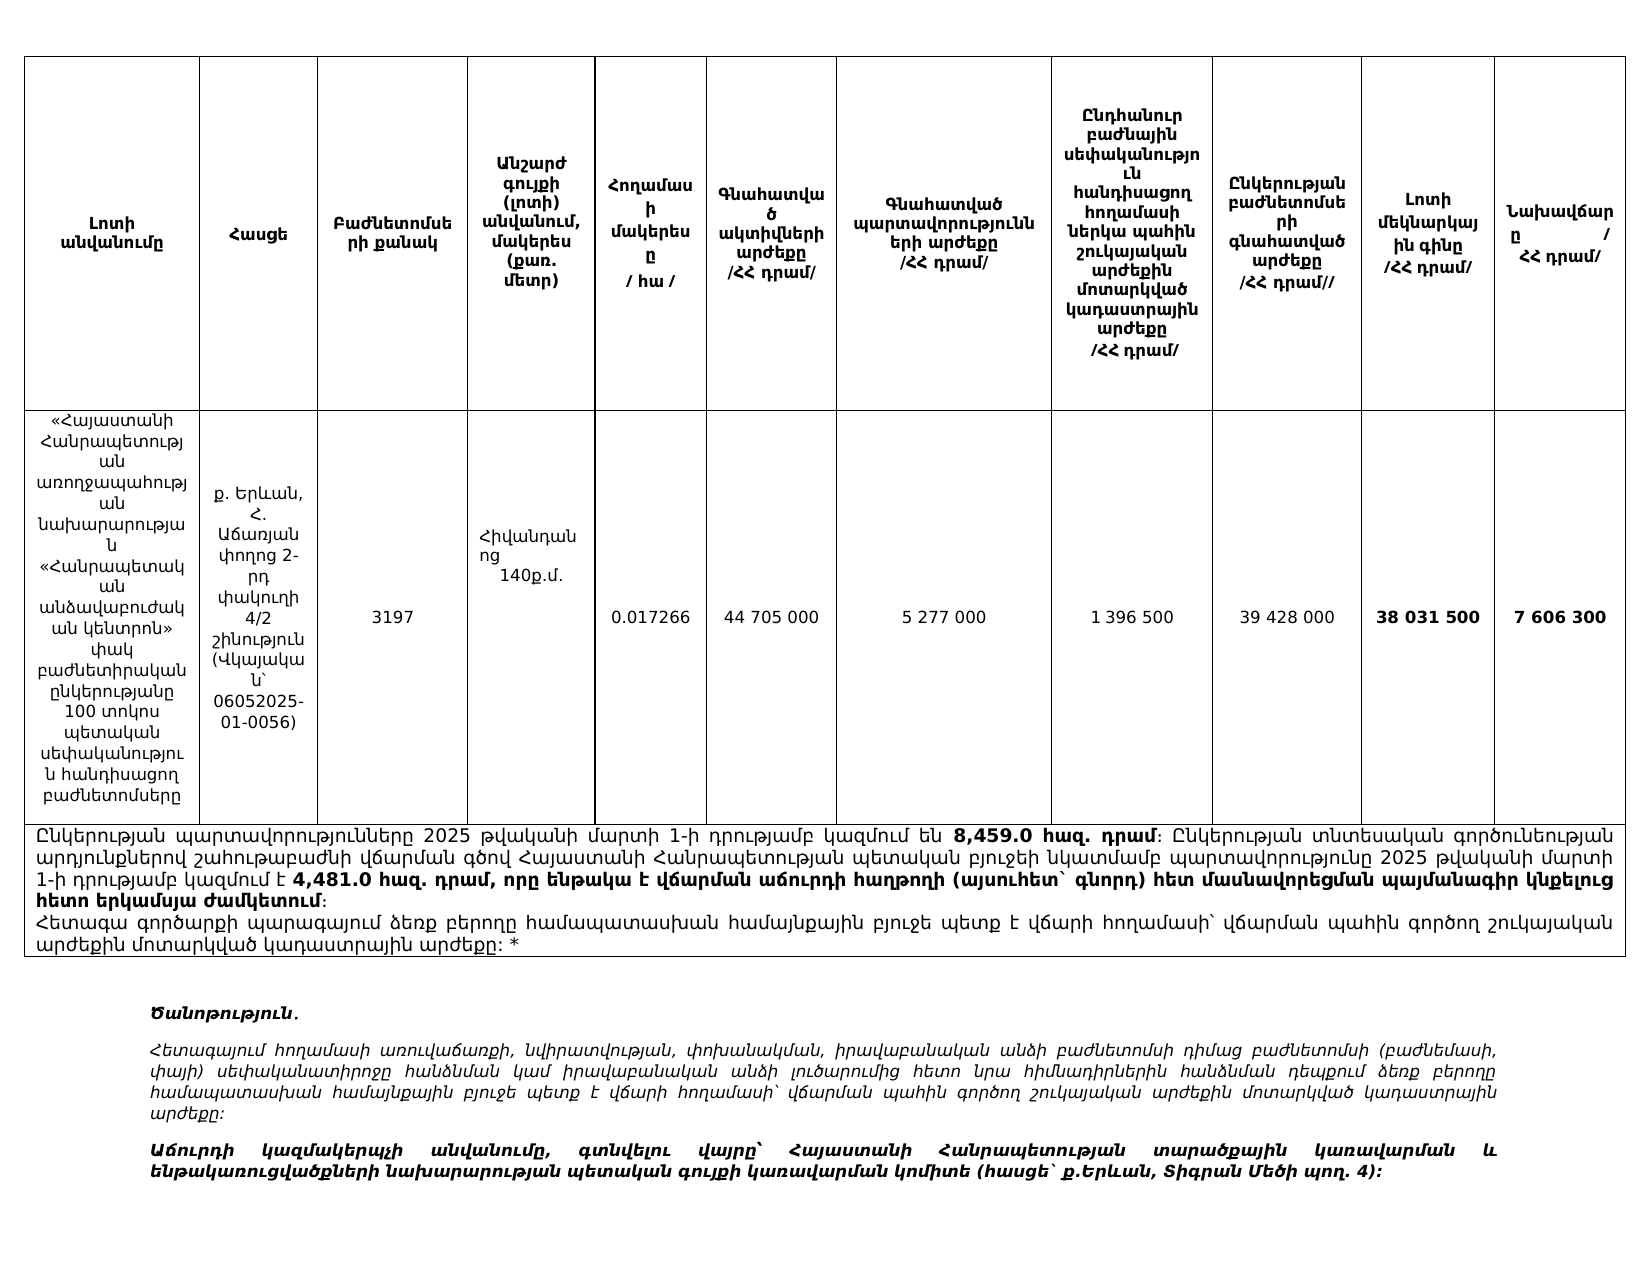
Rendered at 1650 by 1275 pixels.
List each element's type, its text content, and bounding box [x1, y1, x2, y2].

table_cell ք. Երևան, Հ. Աճառյան փողոց 2-րդ փակուղի 4/2 շինություն (Վկայական՝ 06052025-01-0056) [200, 411, 317, 824]
text Հետագայում հողամասի առուվաճառքի, նվիրատվության, փոխանակման, իրավաբանական անձի բաժնետոմսի դիմաց բաժնետոմսի (բաժնեմասի, փայի) սեփականատիրոջը հանձնման կամ իրավաբանական անձի լուծարումից հետո նրա հիմնադիրներին հանձնման դեպքում ձեռք բերողը համապատասխան համայնքային բյուջե պետք է վճարի հողամասի՝ վճարման պահին գործող շուկայական արժեքին մոտարկված կադաստրային արժեքը: [150, 1041, 1500, 1123]
table_header Լոտի անվանումը [25, 57, 199, 409]
table_header Հասցե [200, 57, 317, 409]
table_header Գնահատված ակտիվների արժեքը /ՀՀ դրամ/ [707, 57, 836, 409]
table_header Նախավճարը /ՀՀ դրամ/ [1495, 57, 1625, 409]
text Աճուրդի կազմակերպչի անվանումը, գտնվելու վայրը՝ Հայաստանի Հանրապետության տարածքային կառավարման և ենթակառուցվածքների նախարարության պետական գույքի կառավարման կոմիտե (հասցե` ք.Երևան, Տիգրան Մեծի պող. 4)։ [150, 1141, 1500, 1181]
table_cell Հիվանդանոց 140ք․մ․ [468, 411, 594, 824]
table_cell 0.017266 [596, 411, 706, 824]
table_header Անշարժ գույքի (լոտի) անվանում, մակերես (քառ․ մետր) [468, 57, 594, 409]
table_cell 7 606 300 [1495, 411, 1625, 824]
table_header Ընկերության բաժնետոմսերի գնահատված արժեքը /ՀՀ դրամ// [1213, 57, 1361, 409]
table_cell «Հայաստանի Հանրապետության առողջապահության նախարարության «Հանրապետական անձավաբուժական կենտրոն» փակ բաժնետիրական ընկերությանը 100 տոկոս պետական սեփականություն հանդիսացող բաժնետոմսերը [25, 411, 199, 824]
table_cell 3197 [318, 411, 467, 824]
table_cell 39 428 000 [1213, 411, 1361, 824]
table_cell 44 705 000 [707, 411, 836, 824]
table_cell 1 396 500 [1052, 411, 1212, 824]
table_cell Ընկերության պարտավորությունները 2025 թվականի մարտի 1-ի դրությամբ կազմում են 8,459.0 հազ. դրամ։ Ընկերության տնտեսական գործունեության արդյունքներով շահութաբաժնի վճարման գծով Հայաստանի Հանրապետության պետական բյուջեի նկատմամբ պարտավորությունը 2025 թվականի մարտի 1-ի դրությամբ կազմում է 4,481.0 հազ. դրամ, որը ենթակա է վճարման աճուրդի հաղթողի (այսուհետ` գնորդ) հետ մասնավորեցման պայմանագիր կնքելուց հետո երկամսյա ժամկետում։ Հետագա գործարքի պարագայում ձեռք բերողը համապատասխան համայնքային բյուջե պետք է վճարի հողամասի՝ վճարման պահին գործող շուկայական արժեքին մոտարկված կադաստրային արժեքը: * [25, 825, 1625, 956]
text Ծանոթություն․ [150, 1002, 1500, 1023]
table_cell 5 277 000 [837, 411, 1051, 824]
table_header Լոտի մեկնարկային գինը /ՀՀ դրամ/ [1362, 57, 1494, 409]
table_header Ընդհանուր բաժնային սեփականություն հանդիսացող հողամասի ներկա պահին շուկայական արժեքին մոտարկված կադաստրային արժեքը /ՀՀ դրամ/ [1052, 57, 1212, 409]
table_header Գնահատված պարտավորությունների արժեքը /ՀՀ դրամ/ [837, 57, 1051, 409]
table_header Բաժնետոմսերի քանակ [318, 57, 467, 409]
table_header Հողամասի մակերեսը / հա / [596, 57, 706, 409]
table_cell 38 031 500 [1362, 411, 1494, 824]
